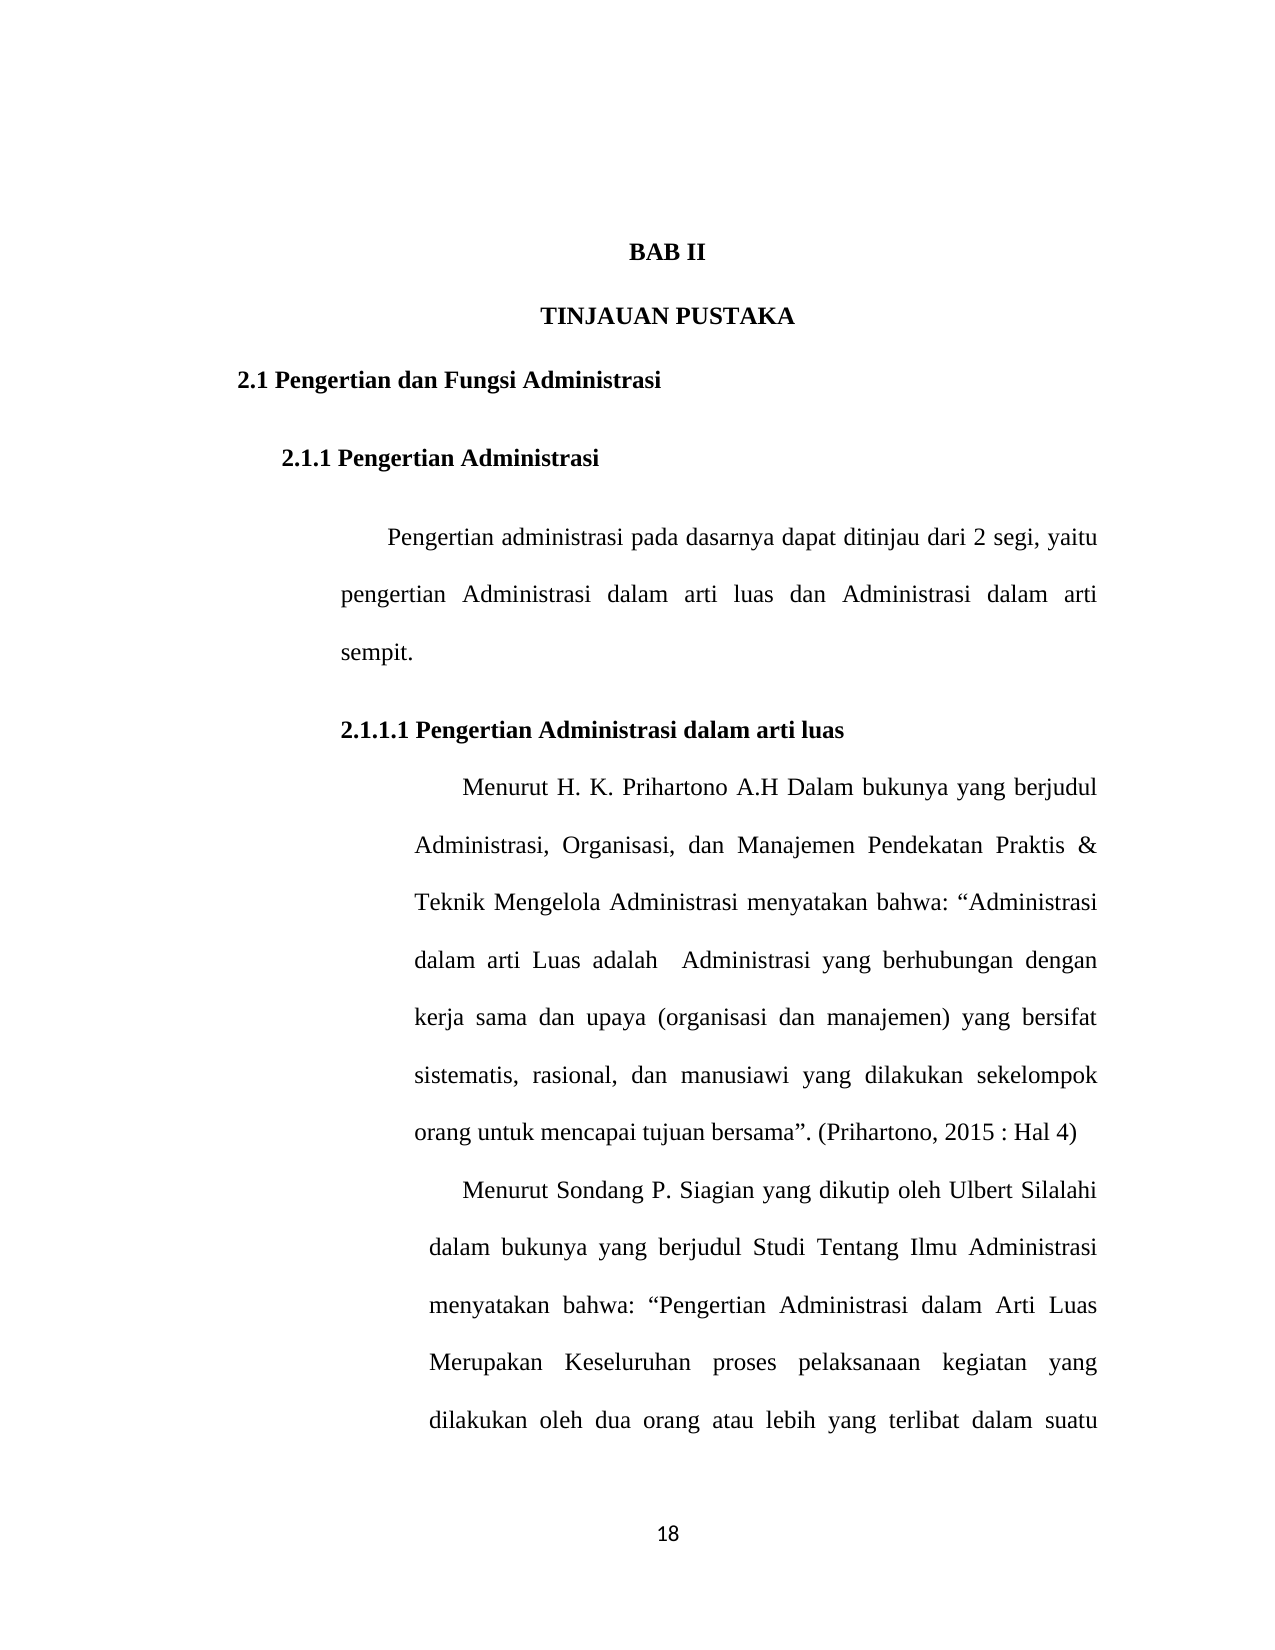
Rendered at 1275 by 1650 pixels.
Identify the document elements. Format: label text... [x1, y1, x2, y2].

text TINJAUAN PUSTAKA [237, 301, 1098, 330]
text Pengertian administrasi pada dasarnya dapat ditinjau dari 2 segi, yaitu pengertian Administrasi dalam arti luas dan Administrasi dalam arti sempit. [341, 522, 1098, 665]
text 2.1.1.1 Pengertian Administrasi dalam arti luas [340, 715, 1098, 744]
text BAB II [237, 237, 1098, 266]
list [429, 1175, 1098, 1434]
list Menurut H. K. Prihartono A.H Dalam bukunya yang berjudul Administrasi, Organisasi, dan Manajemen Pendekatan Praktis & Teknik Mengelola Administrasi menyatakan bahwa: “Administrasi dalam arti Luas adalah Administrasi yang berhubungan dengan kerja sama dan upaya (organisasi dan manajemen) yang bersifat sistematis, rasional, dan manusiawi yang dilakukan sekelompok orang untuk mencapai tujuan bersama”. (Prihartono, 2015 : Hal 4) [414, 772, 1098, 1146]
text 2.1 Pengertian dan Fungsi Administrasi [237, 365, 1098, 394]
text 2.1.1 Pengertian Administrasi [281, 443, 1098, 472]
